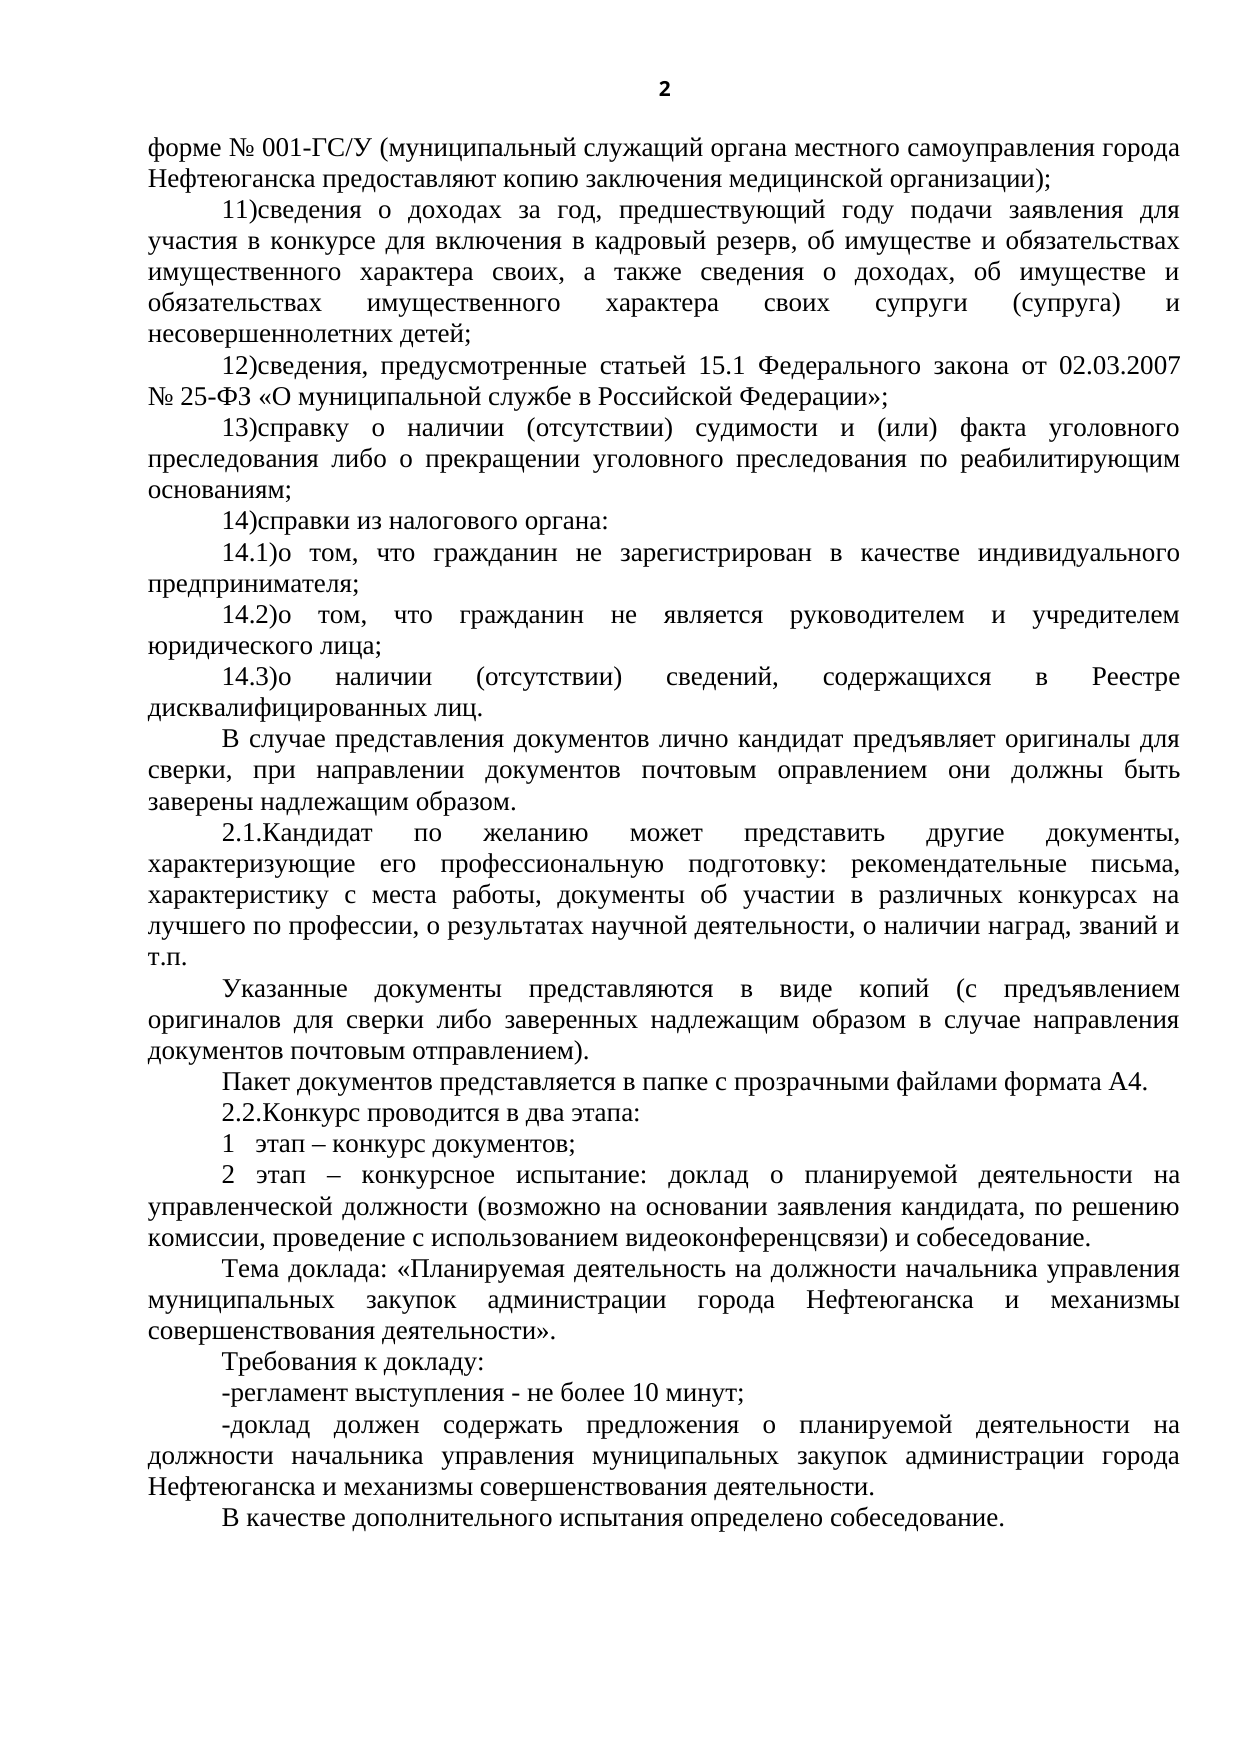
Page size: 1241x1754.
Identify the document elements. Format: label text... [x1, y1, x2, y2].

text Пакет документов представляется в папке с прозрачными файлами формата А4. [148, 1065, 1181, 1096]
text 14.3)о наличии (отсутствии) сведений, содержащихся в Реестре дисквалифицированных лиц. [148, 660, 1181, 722]
text 13)справку о наличии (отсутствии) судимости и (или) факта уголовного преследования либо о прекращении уголовного преследования по реабилитирующим основаниям; [148, 411, 1181, 504]
text Тема доклада: «Планируемая деятельность на должности начальника управления муниципальных закупок администрации города Нефтеюганска и механизмы совершенствования деятельности». [148, 1252, 1181, 1345]
text В случае представления документов лично кандидат предъявляет оригиналы для сверки, при направлении документов почтовым оправлением они должны быть заверены надлежащим образом. [148, 722, 1181, 816]
text 14.1)о том, что гражданин не зарегистрирован в качестве индивидуального предпринимателя; [148, 536, 1181, 598]
text 2.1.Кандидат по желанию может представить другие документы, характеризующие его профессиональную подготовку: рекомендательные письма, характеристику с места работы, документы об участии в различных конкурсах на лучшего по профессии, о результатах научной деятельности, о наличии наград, званий и т.п. [148, 816, 1181, 972]
text 1 этап – конкурс документов; [148, 1127, 1181, 1158]
text 11)сведения о доходах за год, предшествующий году подачи заявления для участия в конкурсе для включения в кадровый резерв, об имуществе и обязательствах имущественного характера своих, а также сведения о доходах, об имуществе и обязательствах имущественного характера своих супруги (супруга) и несовершеннолетних детей; [148, 193, 1181, 349]
text 14.2)о том, что гражданин не является руководителем и учредителем юридического лица; [148, 598, 1181, 660]
text 12)сведения, предусмотренные статьей 15.1 Федерального закона от 02.03.2007 № 25-ФЗ «О муниципальной службе в Российской Федерации»; [148, 349, 1181, 411]
text 14)справки из налогового органа: [148, 504, 1181, 536]
text -доклад должен содержать предложения о планируемой деятельности на должности начальника управления муниципальных закупок администрации города Нефтеюганска и механизмы совершенствования деятельности. [148, 1408, 1181, 1501]
text Требования к докладу: [148, 1345, 1181, 1377]
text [148, 131, 1181, 193]
text -регламент выступления - не более 10 минут; [148, 1377, 1181, 1408]
text Указанные документы представляются в виде копий (с предъявлением оригиналов для сверки либо заверенных надлежащим образом в случае направления документов почтовым отправлением). [148, 972, 1181, 1065]
text 2 этап – конкурсное испытание: доклад о планируемой деятельности на управленческой должности (возможно на основании заявления кандидата, по решению комиссии, проведение с использованием видеоконференцсвязи) и собеседование. [148, 1158, 1181, 1252]
text 2.2.Конкурс проводится в два этапа: [148, 1096, 1181, 1127]
text В качестве дополнительного испытания определено собеседование. [148, 1501, 1181, 1532]
